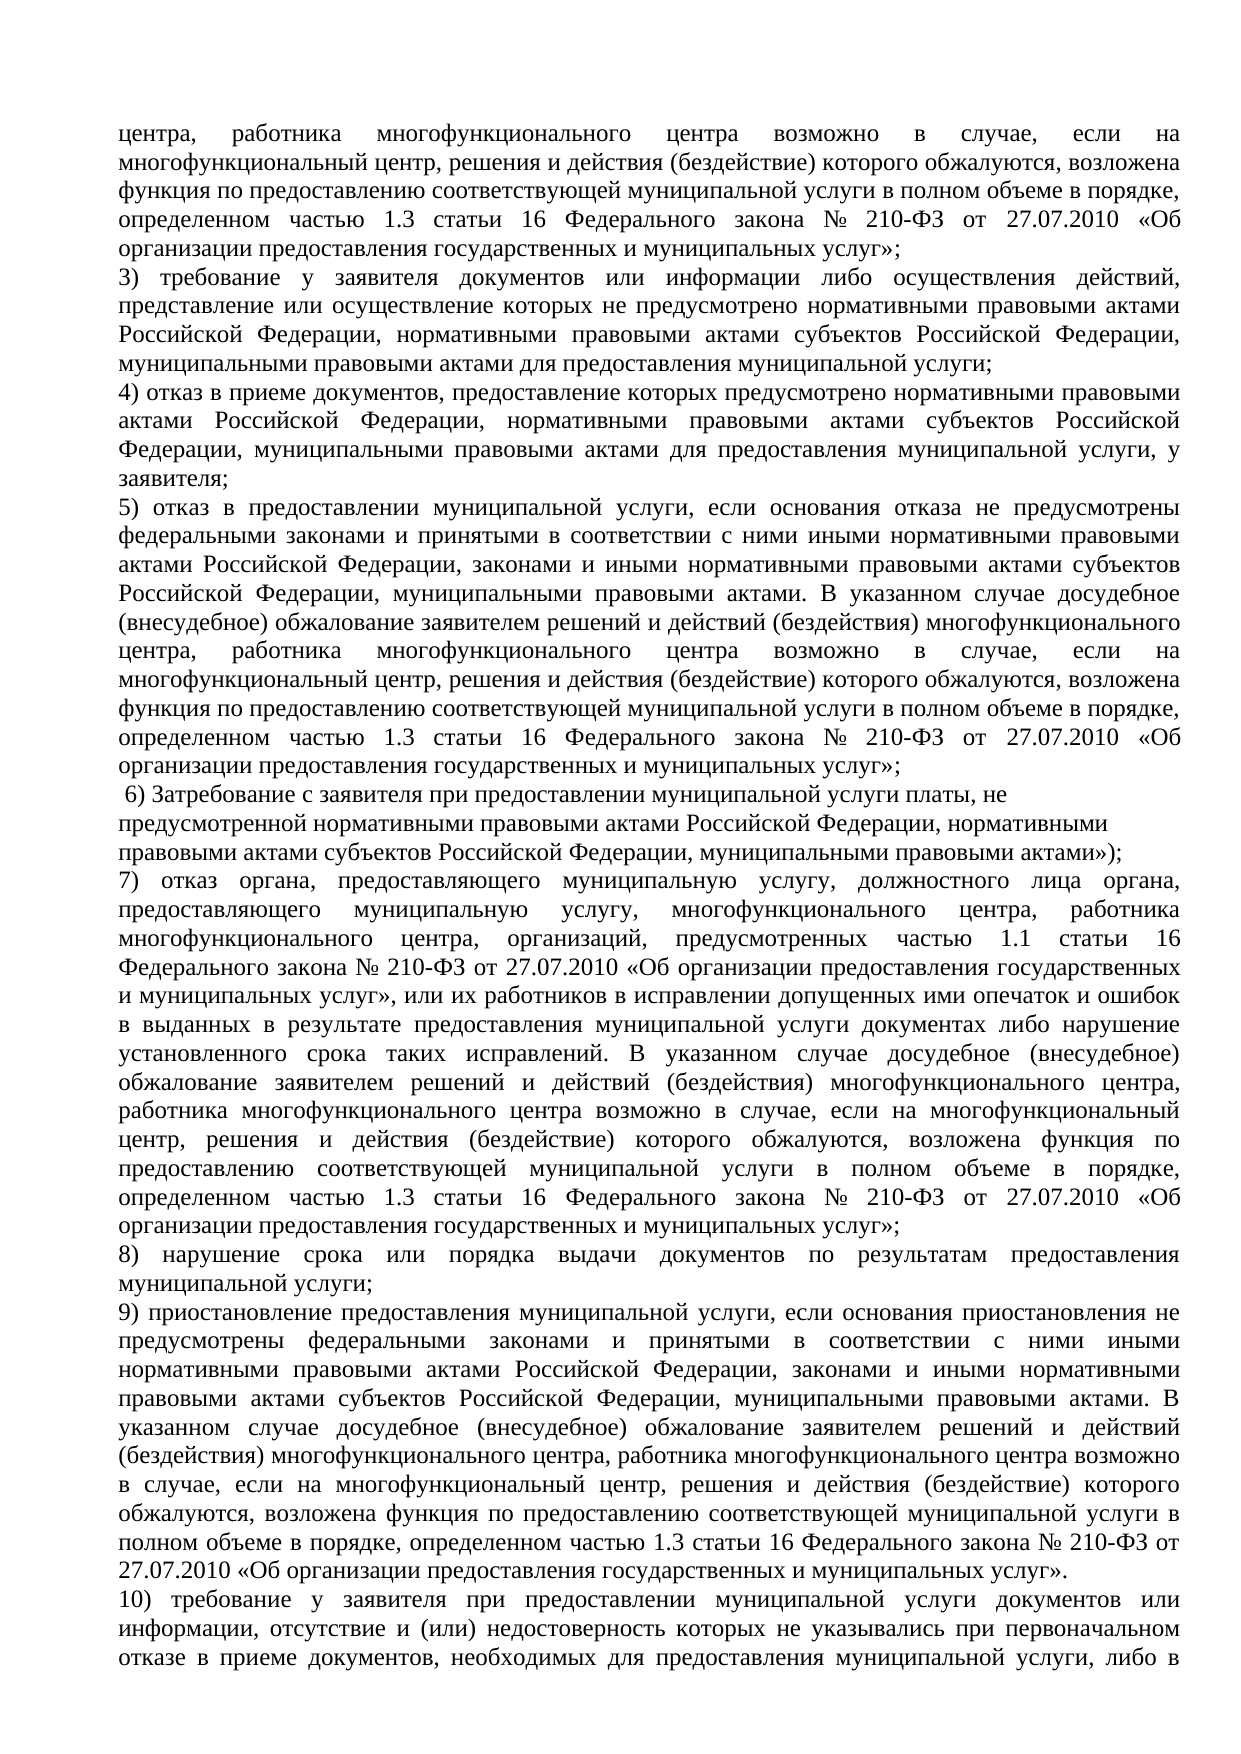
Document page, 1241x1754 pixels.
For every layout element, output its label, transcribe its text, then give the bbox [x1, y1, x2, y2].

text 4) отказ в приеме документов, предоставление которых предусмотрено нормативными правовыми актами Российской Федерации, нормативными правовыми актами субъектов Российской Федерации, муниципальными правовыми актами для предоставления муниципальной услуги, у заявителя; [118, 377, 1181, 492]
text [118, 1584, 1181, 1671]
text 3) требование у заявителя документов или информации либо осуществления действий, представление или осуществление которых не предусмотрено нормативными правовыми актами Российской Федерации, нормативными правовыми актами субъектов Российской Федерации, муниципальными правовыми актами для предоставления муниципальной услуги; [118, 262, 1181, 377]
text 6) Затребование с заявителя при предоставлении муниципальной услуги платы, не предусмотренной нормативными правовыми актами Российской Федерации, нормативными правовыми актами субъектов Российской Федерации, муниципальными правовыми актами»); [118, 779, 1181, 866]
text 8) нарушение срока или порядка выдачи документов по результатам предоставления муниципальной услуги; [118, 1239, 1181, 1297]
text 5) отказ в предоставлении муниципальной услуги, если основания отказа не предусмотрены федеральными законами и принятыми в соответствии с ними иными нормативными правовыми актами Российской Федерации, законами и иными нормативными правовыми актами субъектов Российской Федерации, муниципальными правовыми актами. В указанном случае досудебное (внесудебное) обжалование заявителем решений и действий (бездействия) многофункционального центра, работника многофункционального центра возможно в случае, если на многофункциональный центр, решения и действия (бездействие) которого обжалуются, возложена функция по предоставлению соответствующей муниципальной услуги в полном объеме в порядке, определенном частью 1.3 статьи 16 Федерального закона № 210-ФЗ от 27.07.2010 «Об организации предоставления государственных и муниципальных услуг»; [118, 492, 1181, 779]
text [118, 118, 1181, 262]
text 9) приостановление предоставления муниципальной услуги, если основания приостановления не предусмотрены федеральными законами и принятыми в соответствии с ними иными нормативными правовыми актами Российской Федерации, законами и иными нормативными правовыми актами субъектов Российской Федерации, муниципальными правовыми актами. В указанном случае досудебное (внесудебное) обжалование заявителем решений и действий (бездействия) многофункционального центра, работника многофункционального центра возможно в случае, если на многофункциональный центр, решения и действия (бездействие) которого обжалуются, возложена функция по предоставлению соответствующей муниципальной услуги в полном объеме в порядке, определенном частью 1.3 статьи 16 Федерального закона № 210-ФЗ от 27.07.2010 «Об организации предоставления государственных и муниципальных услуг». [118, 1297, 1181, 1584]
text 7) отказ органа, предоставляющего муниципальную услугу, должностного лица органа, предоставляющего муниципальную услугу, многофункционального центра, работника многофункционального центра, организаций, предусмотренных частью 1.1 статьи 16 Федерального закона № 210-ФЗ от 27.07.2010 «Об организации предоставления государственных и муниципальных услуг», или их работников в исправлении допущенных ими опечаток и ошибок в выданных в результате предоставления муниципальной услуги документах либо нарушение установленного срока таких исправлений. В указанном случае досудебное (внесудебное) обжалование заявителем решений и действий (бездействия) многофункционального центра, работника многофункционального центра возможно в случае, если на многофункциональный центр, решения и действия (бездействие) которого обжалуются, возложена функция по предоставлению соответствующей муниципальной услуги в полном объеме в порядке, определенном частью 1.3 статьи 16 Федерального закона № 210-ФЗ от 27.07.2010 «Об организации предоставления государственных и муниципальных услуг»; [118, 866, 1181, 1239]
